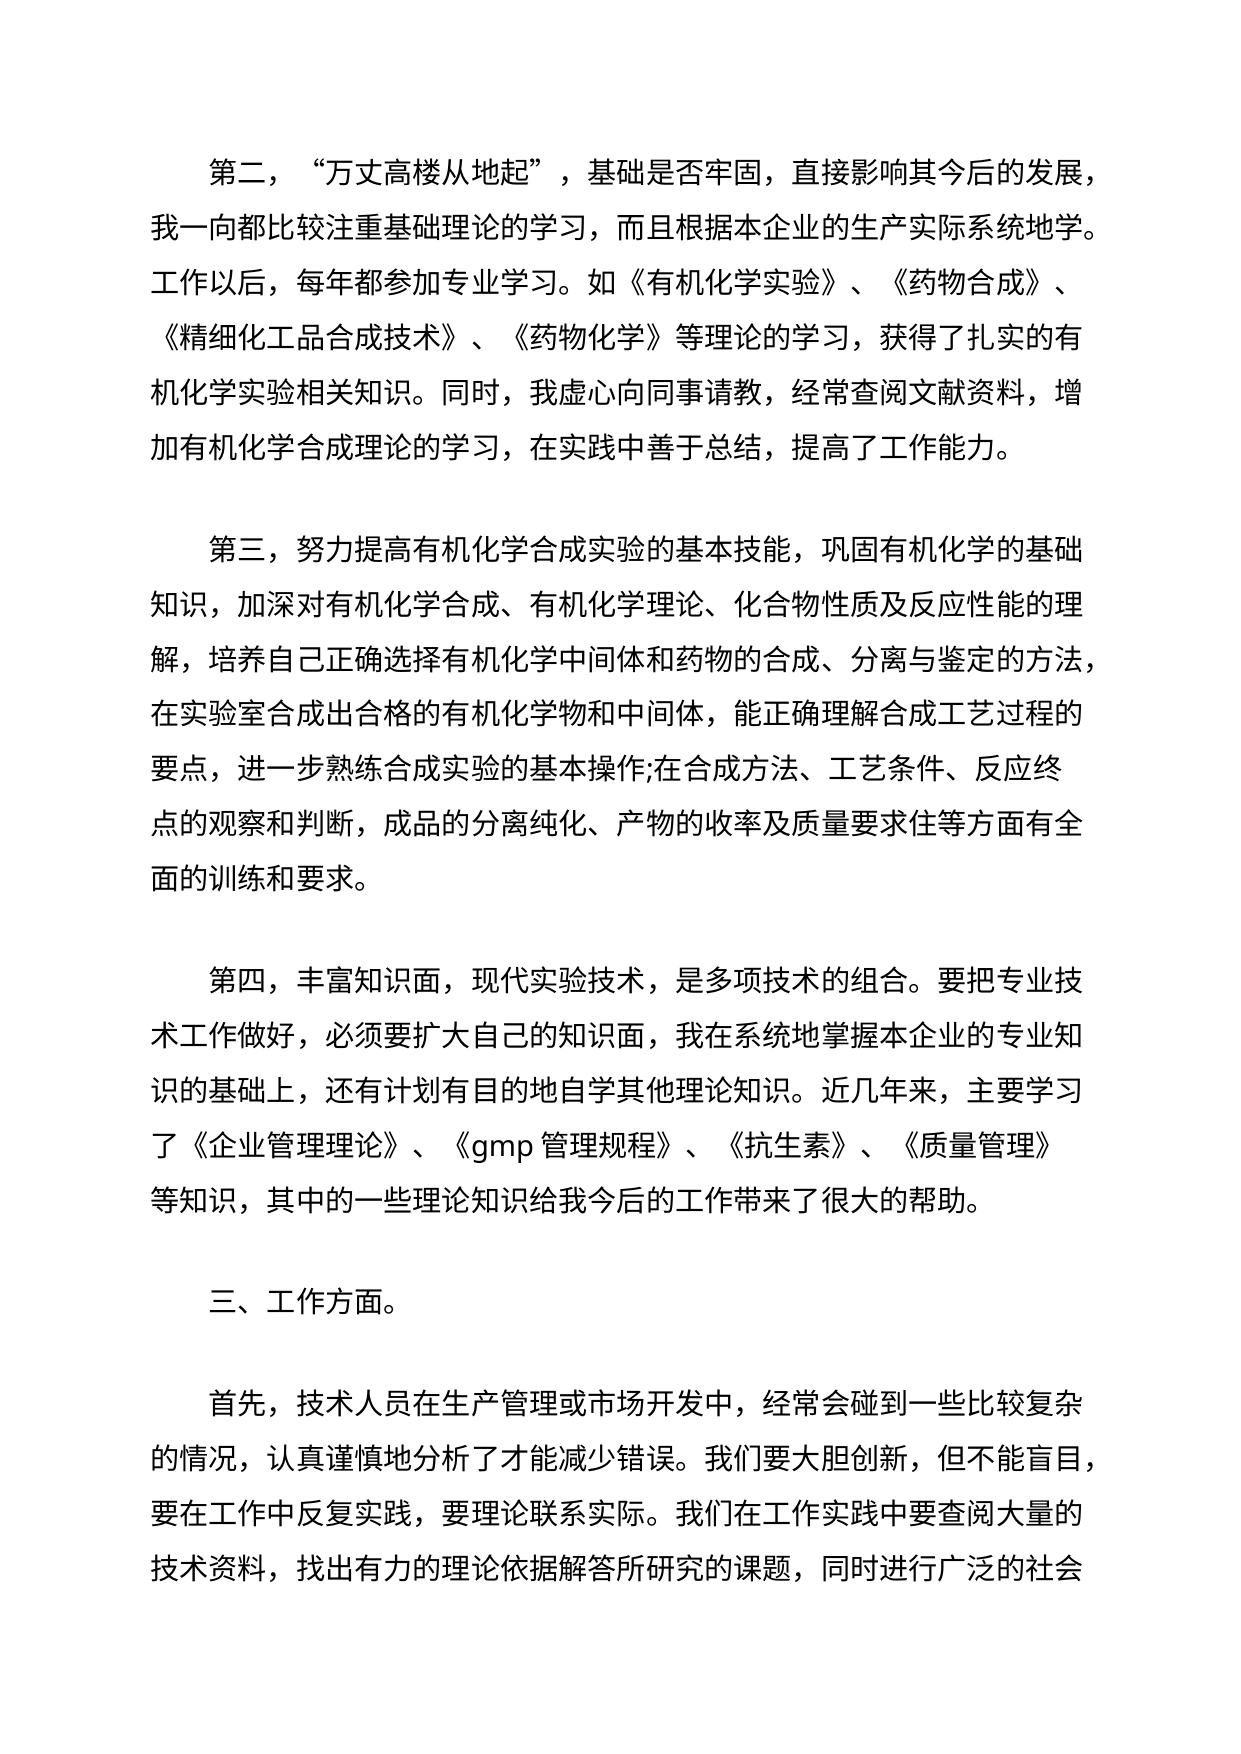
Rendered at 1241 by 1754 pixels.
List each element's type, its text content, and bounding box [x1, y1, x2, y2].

text 第三，努力提高有机化学合成实验的基本技能，巩固有机化学的基础知识，加深对有机化学合成、有机化学理论、化合物性质及反应性能的理解，培养自己正确选择有机化学中间体和药物的合成、分离与鉴定的方法，在实验室合成出合格的有机化学物和中间体，能正确理解合成工艺过程的要点，进一步熟练合成实验的基本操作;在合成方法、工艺条件、反应终点的观察和判断，成品的分离纯化、产物的收率及质量要求住等方面有全面的训练和要求。 [150, 526, 1090, 898]
text 三、工作方面。 [150, 1279, 1090, 1321]
text 第四，丰富知识面，现代实验技术，是多项技术的组合。要把专业技术工作做好，必须要扩大自己的知识面，我在系统地掌握本企业的专业知识的基础上，还有计划有目的地自学其他理论知识。近几年来，主要学习了《企业管理理论》、《gmp管理规程》、《抗生素》、《质量管理》等知识，其中的一些理论知识给我今后的工作带来了很大的帮助。 [150, 957, 1090, 1219]
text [150, 1381, 1090, 1588]
text 第二，“万丈高楼从地起”，基础是否牢固，直接影响其今后的发展，我一向都比较注重基础理论的学习，而且根据本企业的生产实际系统地学。工作以后，每年都参加专业学习。如《有机化学实验》、《药物合成》、《精细化工品合成技术》、《药物化学》等理论的学习，获得了扎实的有机化学实验相关知识。同时，我虚心向同事请教，经常查阅文献资料，增加有机化学合成理论的学习，在实践中善于总结，提高了工作能力。 [150, 150, 1090, 467]
